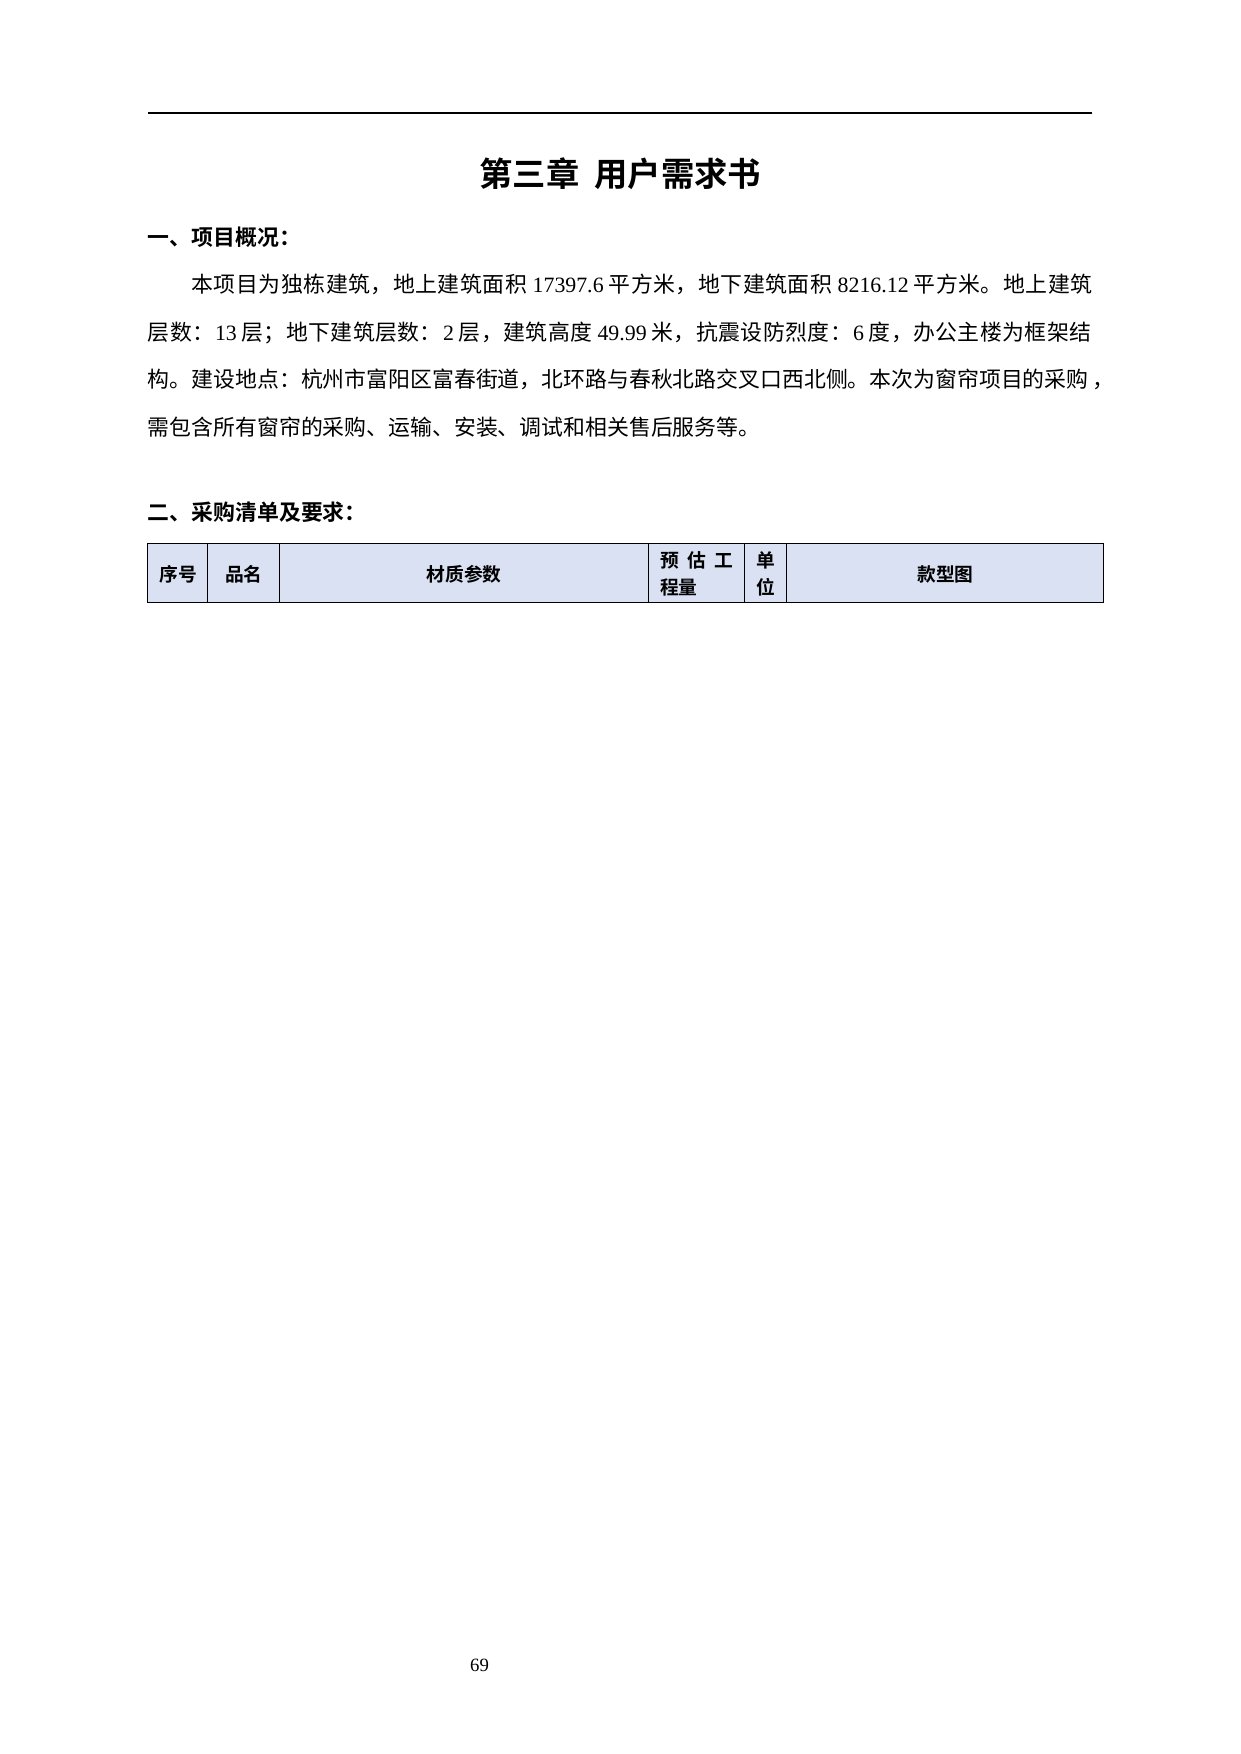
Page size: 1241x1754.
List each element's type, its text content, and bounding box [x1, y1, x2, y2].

text 本项目为独栋建筑，地上建筑面积17397.6平方米，地下建筑面积8216.12平方米。地上建筑层数：13层；地下建筑层数：2层，建筑高度49.99米，抗震设防烈度：6度，办公主楼为框架结构。建设地点：杭州市富阳区富春街道，北环路与春秋北路交叉口西北侧。本次为窗帘项目的采购，需包含所有窗帘的采购、运输、安装、调试和相关售后服务等。 [148, 267, 1092, 442]
table_header 款型图 [787, 544, 1103, 602]
table_header 预估工程量 [649, 544, 744, 602]
subtitle 第三章 用户需求书 [148, 148, 1092, 196]
subtitle 一、项目概况： [148, 220, 1092, 252]
table_header 品名 [208, 544, 279, 602]
table_header 序号 [148, 544, 207, 602]
table_header 材质参数 [280, 544, 648, 602]
subtitle 二、采购清单及要求： [148, 495, 1092, 527]
table_header 单位 [745, 544, 786, 602]
